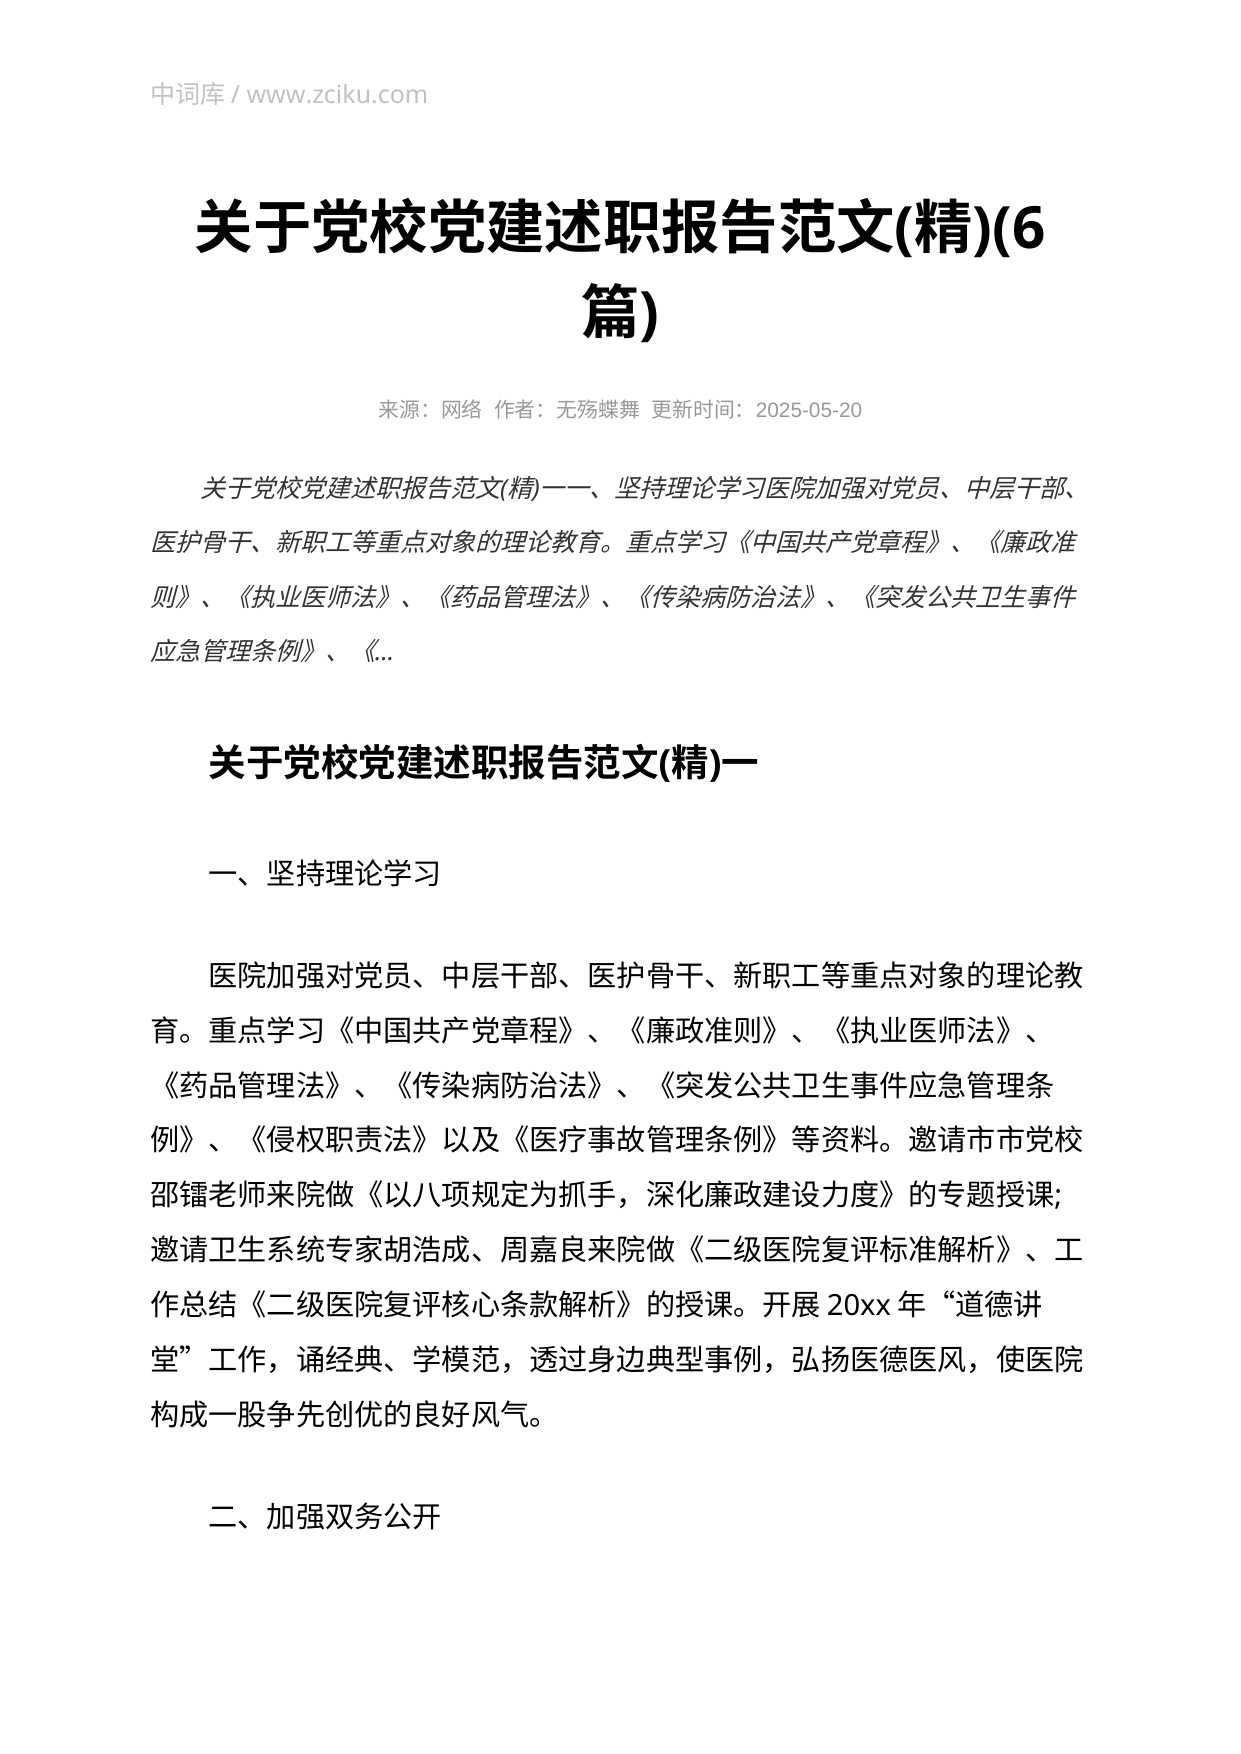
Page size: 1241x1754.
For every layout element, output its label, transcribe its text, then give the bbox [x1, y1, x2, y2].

subtitle 关于党校党建述职报告范文(精)(6篇) [150, 181, 1090, 351]
text 一、坚持理论学习 [150, 851, 1090, 893]
text 医院加强对党员、中层干部、医护骨干、新职工等重点对象的理论教育。重点学习《中国共产党章程》、《廉政准则》、《执业医师法》、《药品管理法》、《传染病防治法》、《突发公共卫生事件应急管理条例》、《侵权职责法》以及《医疗事故管理条例》等资料。邀请市市党校邵镭老师来院做《以八项规定为抓手，深化廉政建设力度》的专题授课;邀请卫生系统专家胡浩成、周嘉良来院做《二级医院复评标准解析》、工作总结《二级医院复评核心条款解析》的授课。开展20xx年“道德讲堂”工作，诵经典、学模范，透过身边典型事例，弘扬医德医风，使医院构成一股争先创优的良好风气。 [150, 952, 1090, 1434]
text 来源：网络 作者：无殇蝶舞 更新时间：2025-05-20 [150, 398, 1090, 422]
text 关于党校党建述职报告范文(精)一 [150, 733, 1090, 787]
text 关于党校党建述职报告范文(精)一一、坚持理论学习医院加强对党员、中层干部、医护骨干、新职工等重点对象的理论教育。重点学习《中国共产党章程》、《廉政准则》、《执业医师法》、《药品管理法》、《传染病防治法》、《突发公共卫生事件应急管理条例》、《... [150, 468, 1090, 668]
text 二、加强双务公开 [150, 1493, 1090, 1536]
